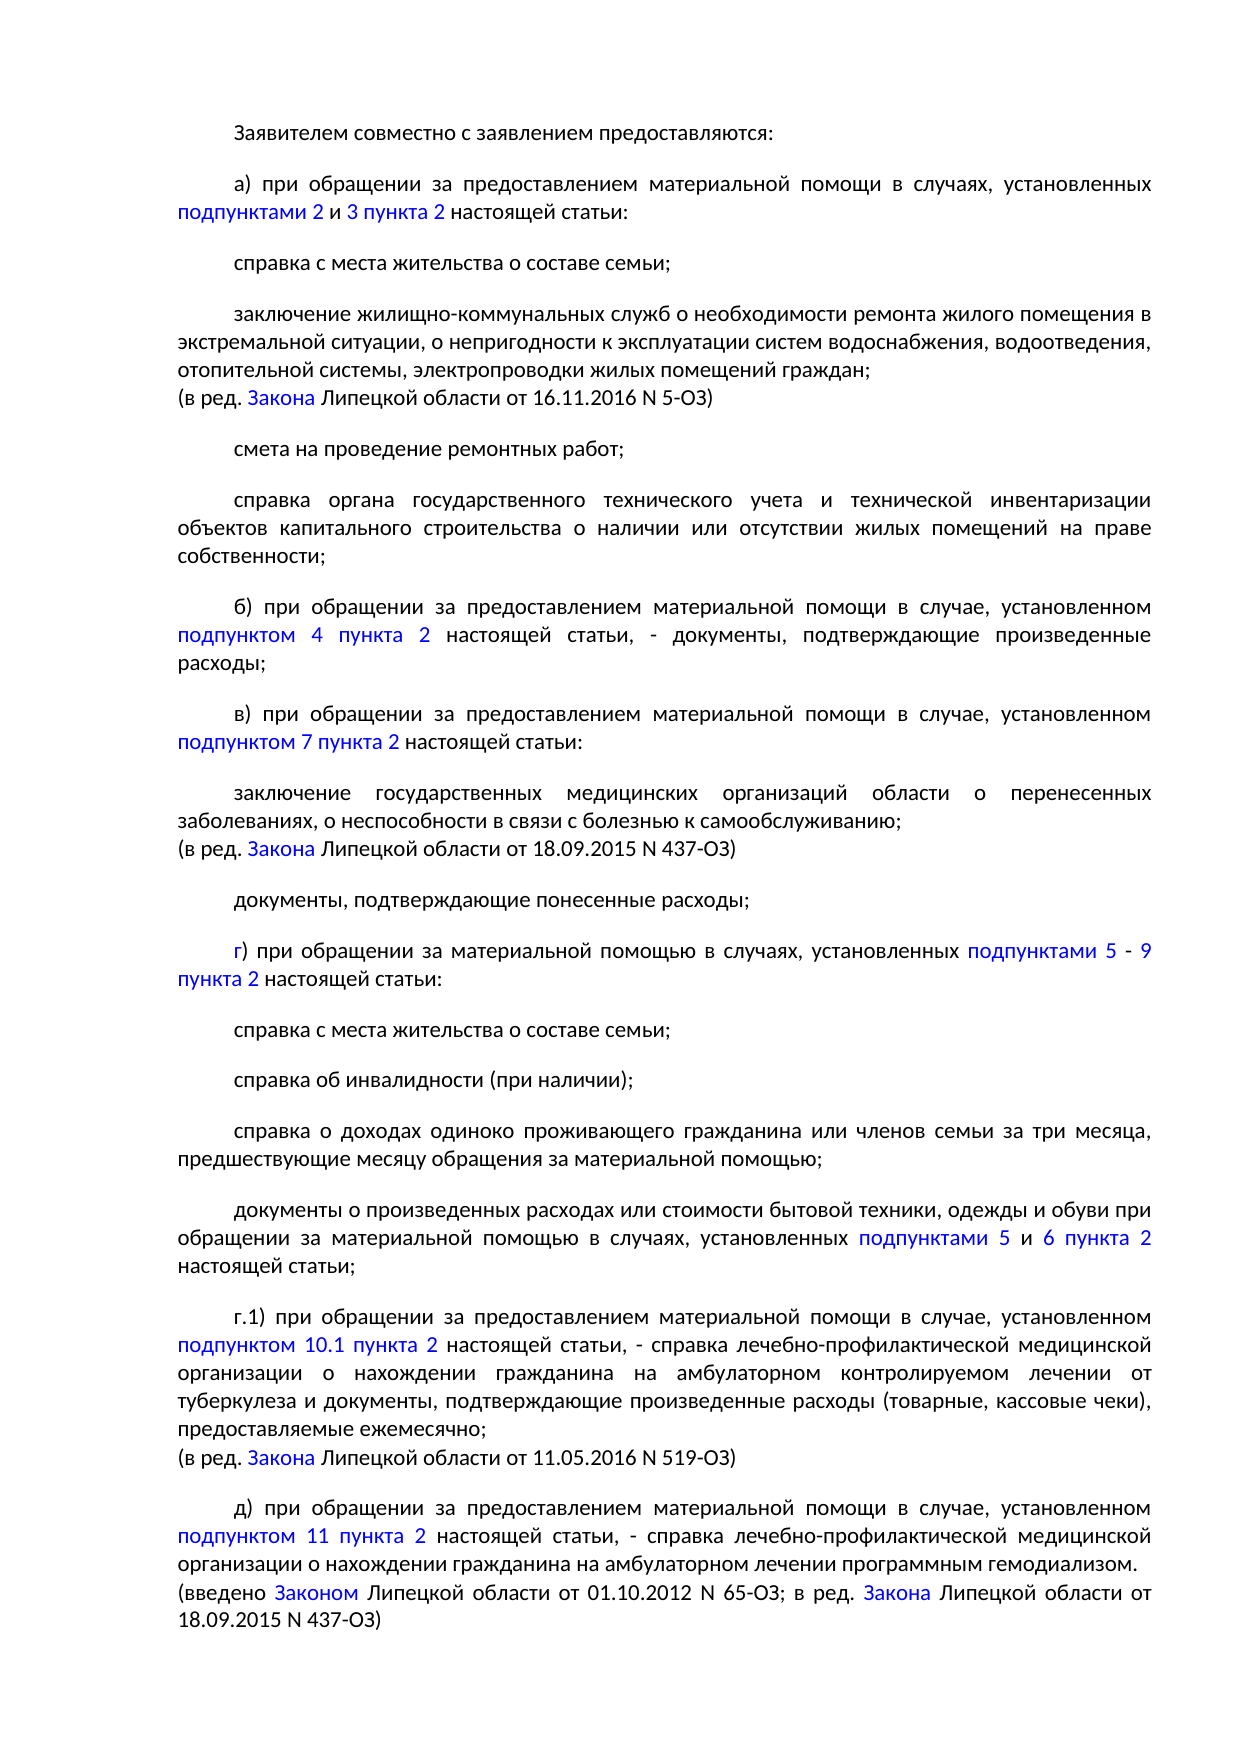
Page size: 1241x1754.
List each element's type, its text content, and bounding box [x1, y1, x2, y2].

text документы, подтверждающие понесенные расходы; [177, 885, 1152, 913]
text а) при обращении за предоставлением материальной помощи в случаях, установленных подпунктами 2 и 3 пункта 2 настоящей статьи: [177, 169, 1152, 225]
text в) при обращении за предоставлением материальной помощи в случае, установленном подпунктом 7 пункта 2 настоящей статьи: [177, 699, 1152, 755]
text б) при обращении за предоставлением материальной помощи в случае, установленном подпунктом 4 пункта 2 настоящей статьи, - документы, подтверждающие произведенные расходы; [177, 592, 1152, 676]
text справка о доходах одиноко проживающего гражданина или членов семьи за три месяца, предшествующие месяцу обращения за материальной помощью; [177, 1117, 1152, 1173]
text (в ред. Закона Липецкой области от 11.05.2016 N 519-ОЗ) [177, 1443, 1152, 1471]
text д) при обращении за предоставлением материальной помощи в случае, установленном подпунктом 11 пункта 2 настоящей статьи, - справка лечебно-профилактической медицинской организации о нахождении гражданина на амбулаторном лечении программным гемодиализом. [177, 1493, 1152, 1578]
text документы о произведенных расходах или стоимости бытовой техники, одежды и обуви при обращении за материальной помощью в случаях, установленных подпунктами 5 и 6 пункта 2 настоящей статьи; [177, 1196, 1152, 1279]
text г.1) при обращении за предоставлением материальной помощи в случае, установленном подпунктом 10.1 пункта 2 настоящей статьи, - справка лечебно-профилактической медицинской организации о нахождении гражданина на амбулаторном контролируемом лечении от туберкулеза и документы, подтверждающие произведенные расходы (товарные, кассовые чеки), предоставляемые ежемесячно; [177, 1302, 1152, 1443]
text заключение жилищно-коммунальных служб о необходимости ремонта жилого помещения в экстремальной ситуации, о непригодности к эксплуатации систем водоснабжения, водоотведения, отопительной системы, электропроводки жилых помещений граждан; [177, 299, 1152, 383]
text Заявителем совместно с заявлением предоставляются: [177, 118, 1152, 146]
text справка с места жительства о составе семьи; [177, 1015, 1152, 1043]
text заключение государственных медицинских организаций области о перенесенных заболеваниях, о неспособности в связи с болезнью к самообслуживанию; [177, 778, 1152, 834]
text г) при обращении за материальной помощью в случаях, установленных подпунктами 5 - 9 пункта 2 настоящей статьи: [177, 936, 1152, 992]
text справка с места жительства о составе семьи; [177, 248, 1152, 276]
text справка органа государственного технического учета и технической инвентаризации объектов капитального строительства о наличии или отсутствии жилых помещений на праве собственности; [177, 485, 1152, 569]
text (в ред. Закона Липецкой области от 18.09.2015 N 437-ОЗ) [177, 834, 1152, 862]
text (в ред. Закона Липецкой области от 16.11.2016 N 5-ОЗ) [177, 383, 1152, 411]
text справка об инвалидности (при наличии); [177, 1066, 1152, 1094]
text (введено Законом Липецкой области от 01.10.2012 N 65-ОЗ; в ред. Закона Липецкой области от 18.09.2015 N 437-ОЗ) [177, 1578, 1152, 1634]
text смета на проведение ремонтных работ; [177, 434, 1152, 462]
